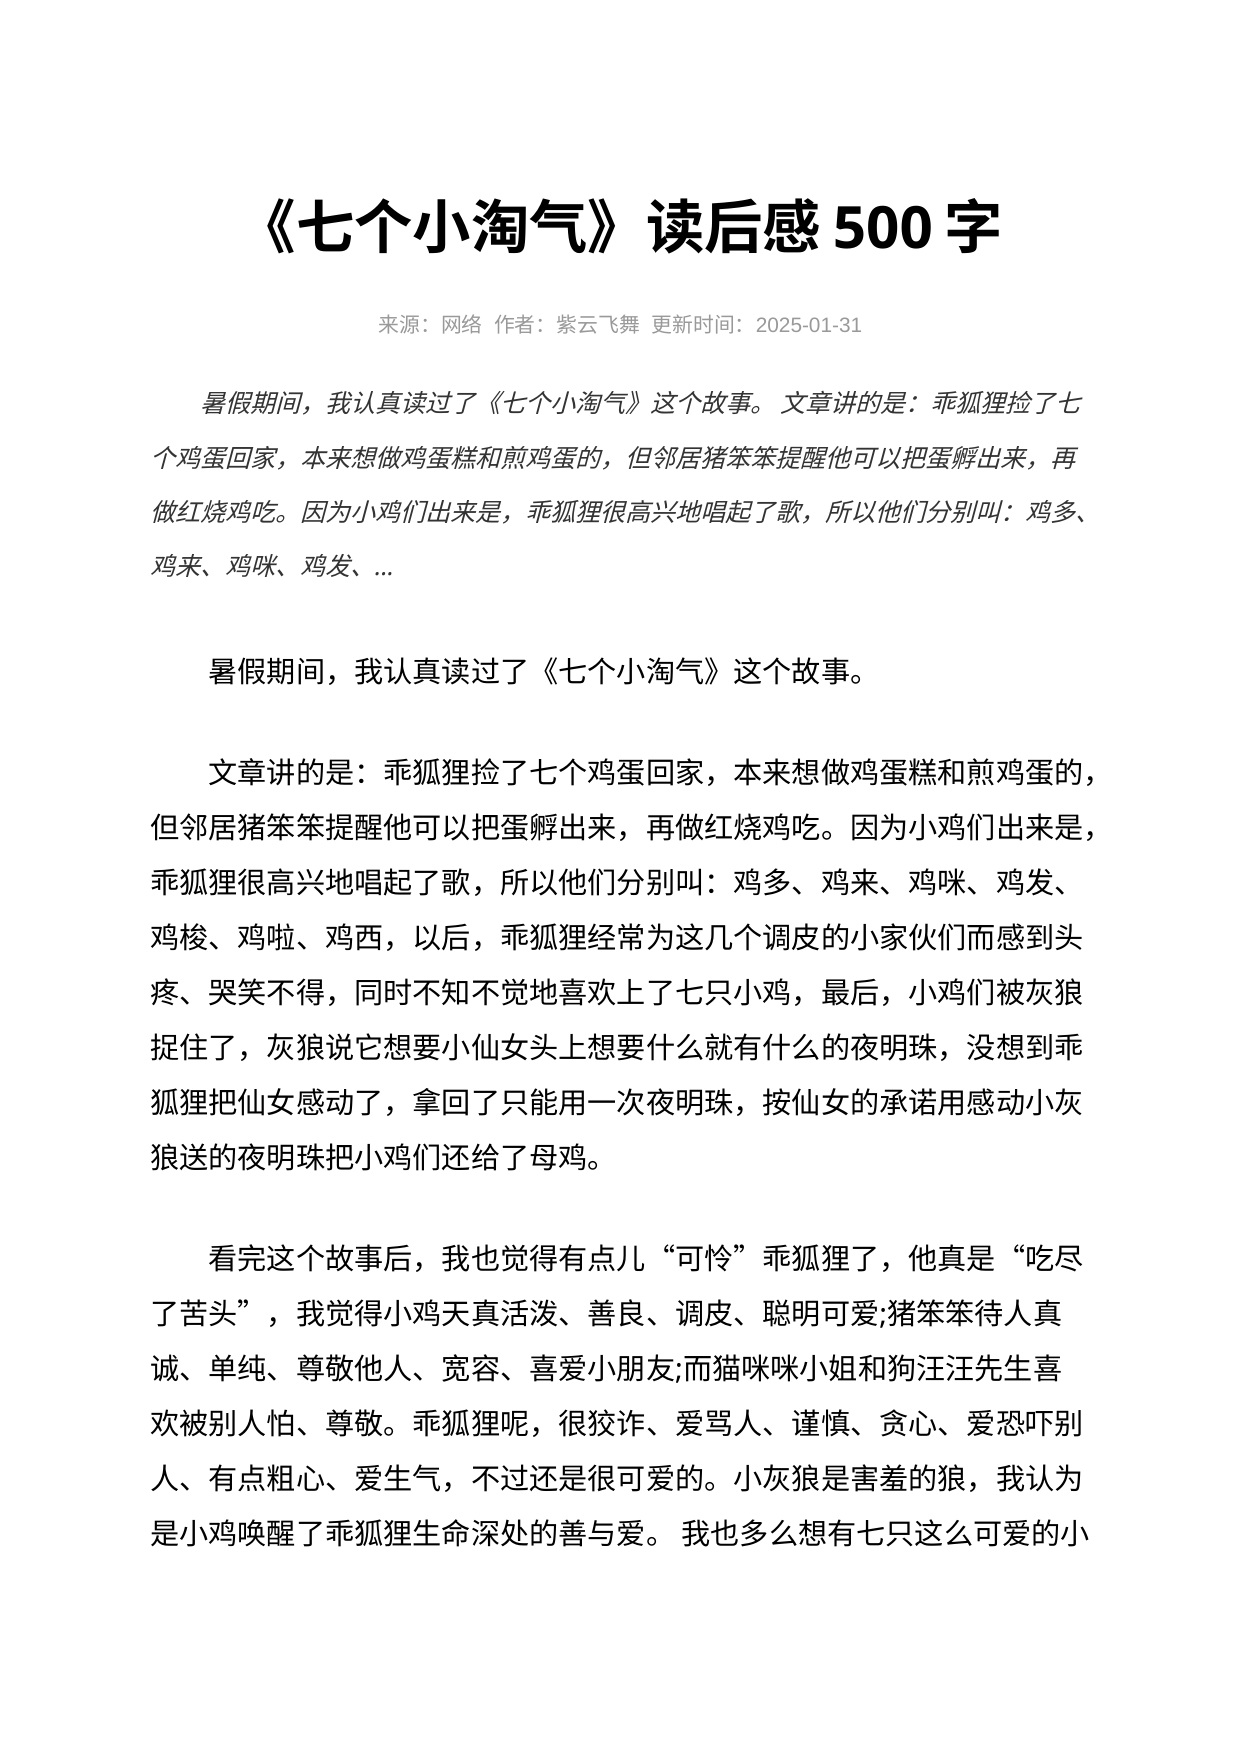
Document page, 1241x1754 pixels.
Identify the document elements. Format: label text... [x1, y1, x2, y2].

subtitle 《七个小淘气》读后感500字 [150, 181, 1090, 266]
text 来源：网络 作者：紫云飞舞 更新时间：2025-01-31 [150, 313, 1090, 337]
text 文章讲的是：乖狐狸捡了七个鸡蛋回家，本来想做鸡蛋糕和煎鸡蛋的，但邻居猪笨笨提醒他可以把蛋孵出来，再做红烧鸡吃。因为小鸡们出来是，乖狐狸很高兴地唱起了歌，所以他们分别叫：鸡多、鸡来、鸡咪、鸡发、鸡梭、鸡啦、鸡西，以后，乖狐狸经常为这几个调皮的小家伙们而感到头疼、哭笑不得，同时不知不觉地喜欢上了七只小鸡，最后，小鸡们被灰狼捉住了，灰狼说它想要小仙女头上想要什么就有什么的夜明珠，没想到乖狐狸把仙女感动了，拿回了只能用一次夜明珠，按仙女的承诺用感动小灰狼送的夜明珠把小鸡们还给了母鸡。 [150, 750, 1090, 1176]
text 暑假期间，我认真读过了《七个小淘气》这个故事。 [150, 648, 1090, 690]
text 暑假期间，我认真读过了《七个小淘气》这个故事。 文章讲的是：乖狐狸捡了七个鸡蛋回家，本来想做鸡蛋糕和煎鸡蛋的，但邻居猪笨笨提醒他可以把蛋孵出来，再做红烧鸡吃。因为小鸡们出来是，乖狐狸很高兴地唱起了歌，所以他们分别叫：鸡多、鸡来、鸡咪、鸡发、... [150, 384, 1090, 583]
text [150, 1236, 1090, 1553]
